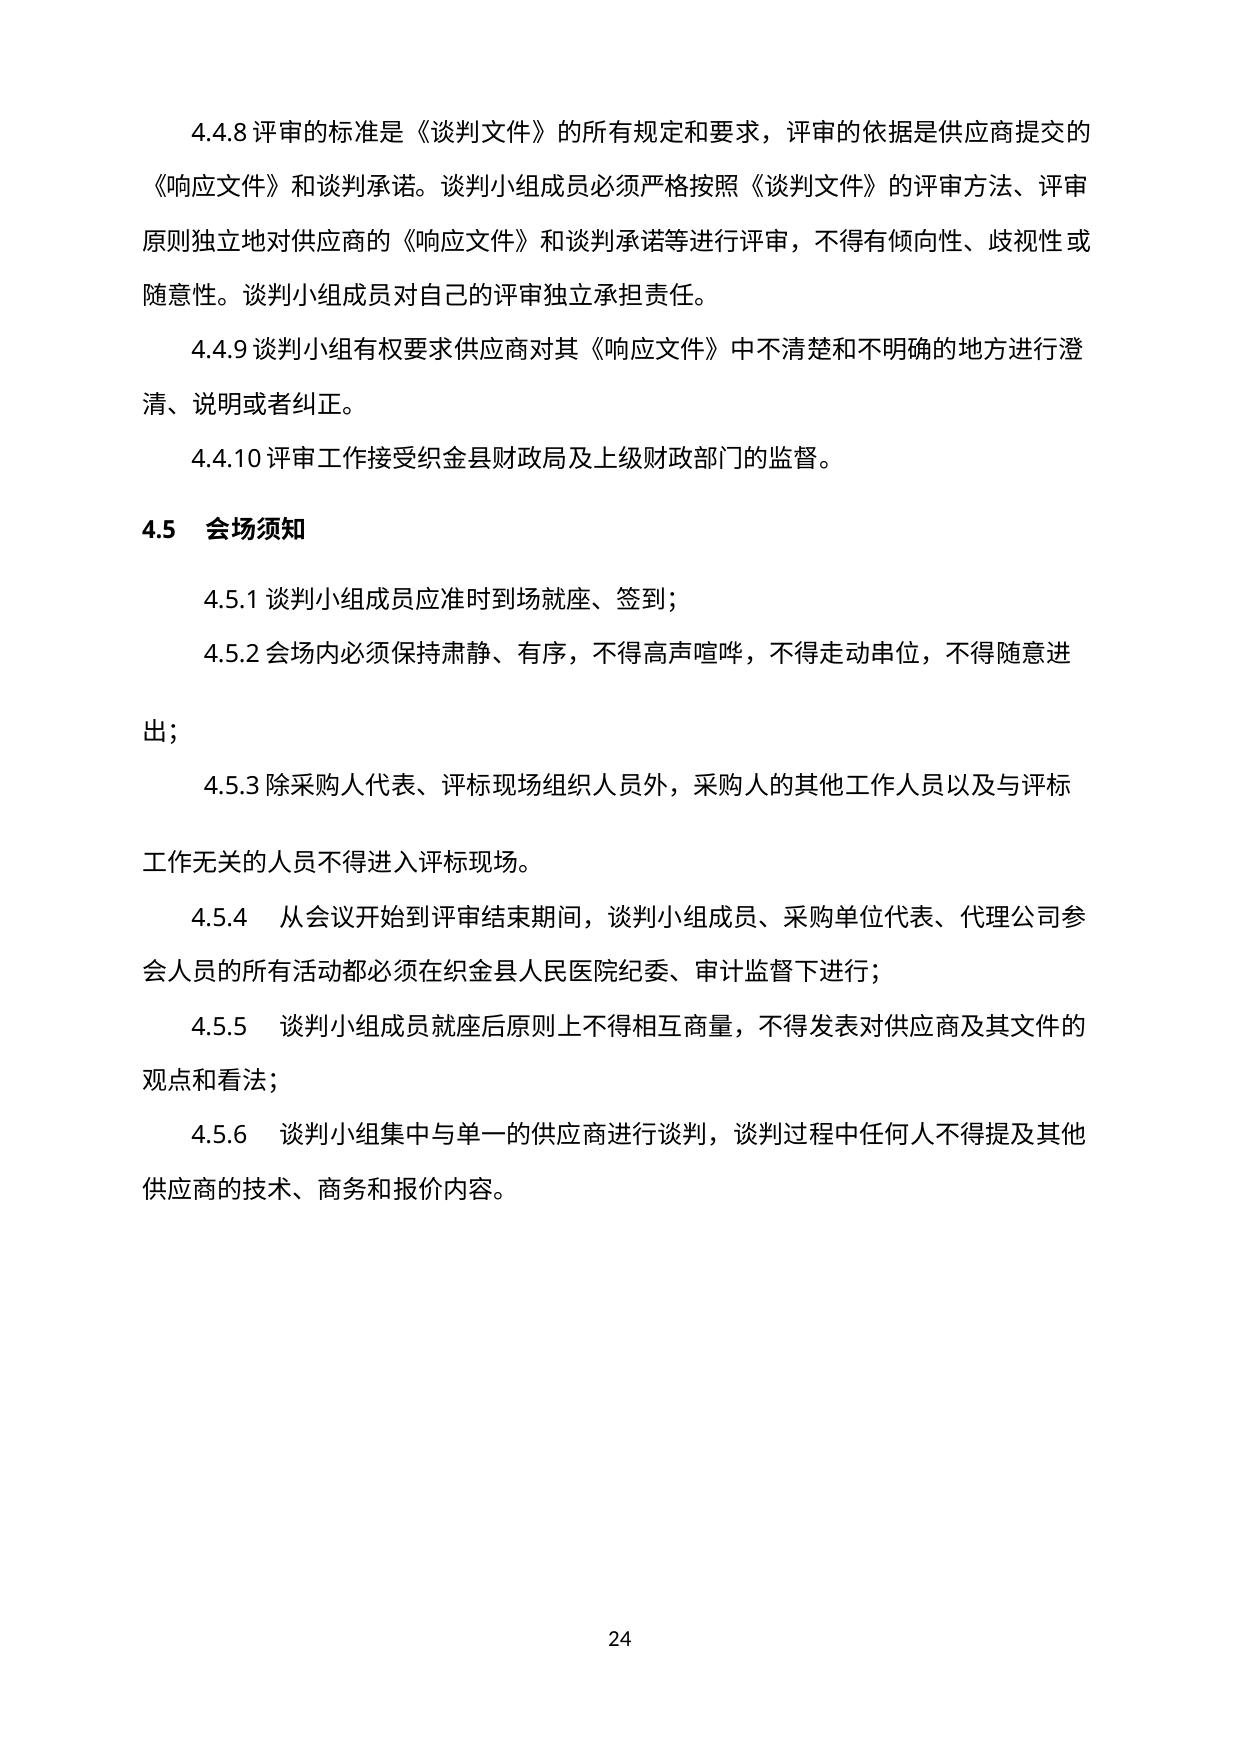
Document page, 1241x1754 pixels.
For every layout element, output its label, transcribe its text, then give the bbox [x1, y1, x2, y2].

text 4.4.10评审工作接受织金县财政局及上级财政部门的监督。 [191, 439, 1111, 475]
text 4.4.8评审的标准是《谈判文件》的所有规定和要求，评审的依据是供应商提交的《响应文件》和谈判承诺。谈判小组成员必须严格按照《谈判文件》的评审方法、评审原则独立地对供应商的《响应文件》和谈判承诺等进行评审，不得有倾向性、歧视性或随意性。谈判小组成员对自己的评审独立承担责任。 [142, 112, 1091, 312]
text 4.5.1谈判小组成员应准时到场就座、签到； [203, 579, 1111, 616]
text 出； [142, 711, 1111, 747]
text 工作无关的人员不得进入评标现场。 [142, 843, 1111, 879]
text 4.5.6 谈判小组集中与单一的供应商进行谈判，谈判过程中任何人不得提及其他供应商的技术、商务和报价内容。 [142, 1115, 1099, 1205]
text 4.4.9谈判小组有权要求供应商对其《响应文件》中不清楚和不明确的地方进行澄 清、说明或者纠正。 [142, 330, 1100, 421]
text 4.5.4 从会议开始到评审结束期间，谈判小组成员、采购单位代表、代理公司参会人员的所有活动都必须在织金县人民医院纪委、审计监督下进行； [142, 897, 1099, 988]
text 4.5.5 谈判小组成员就座后原则上不得相互商量，不得发表对供应商及其文件的观点和看法； [142, 1006, 1099, 1097]
text 4.5 会场须知 [142, 509, 1111, 545]
text 4.5.2会场内必须保持肃静、有序，不得高声喧哗，不得走动串位，不得随意进 [203, 634, 1111, 670]
text 4.5.3除采购人代表、评标现场组织人员外，采购人的其他工作人员以及与评标 [203, 766, 1111, 802]
